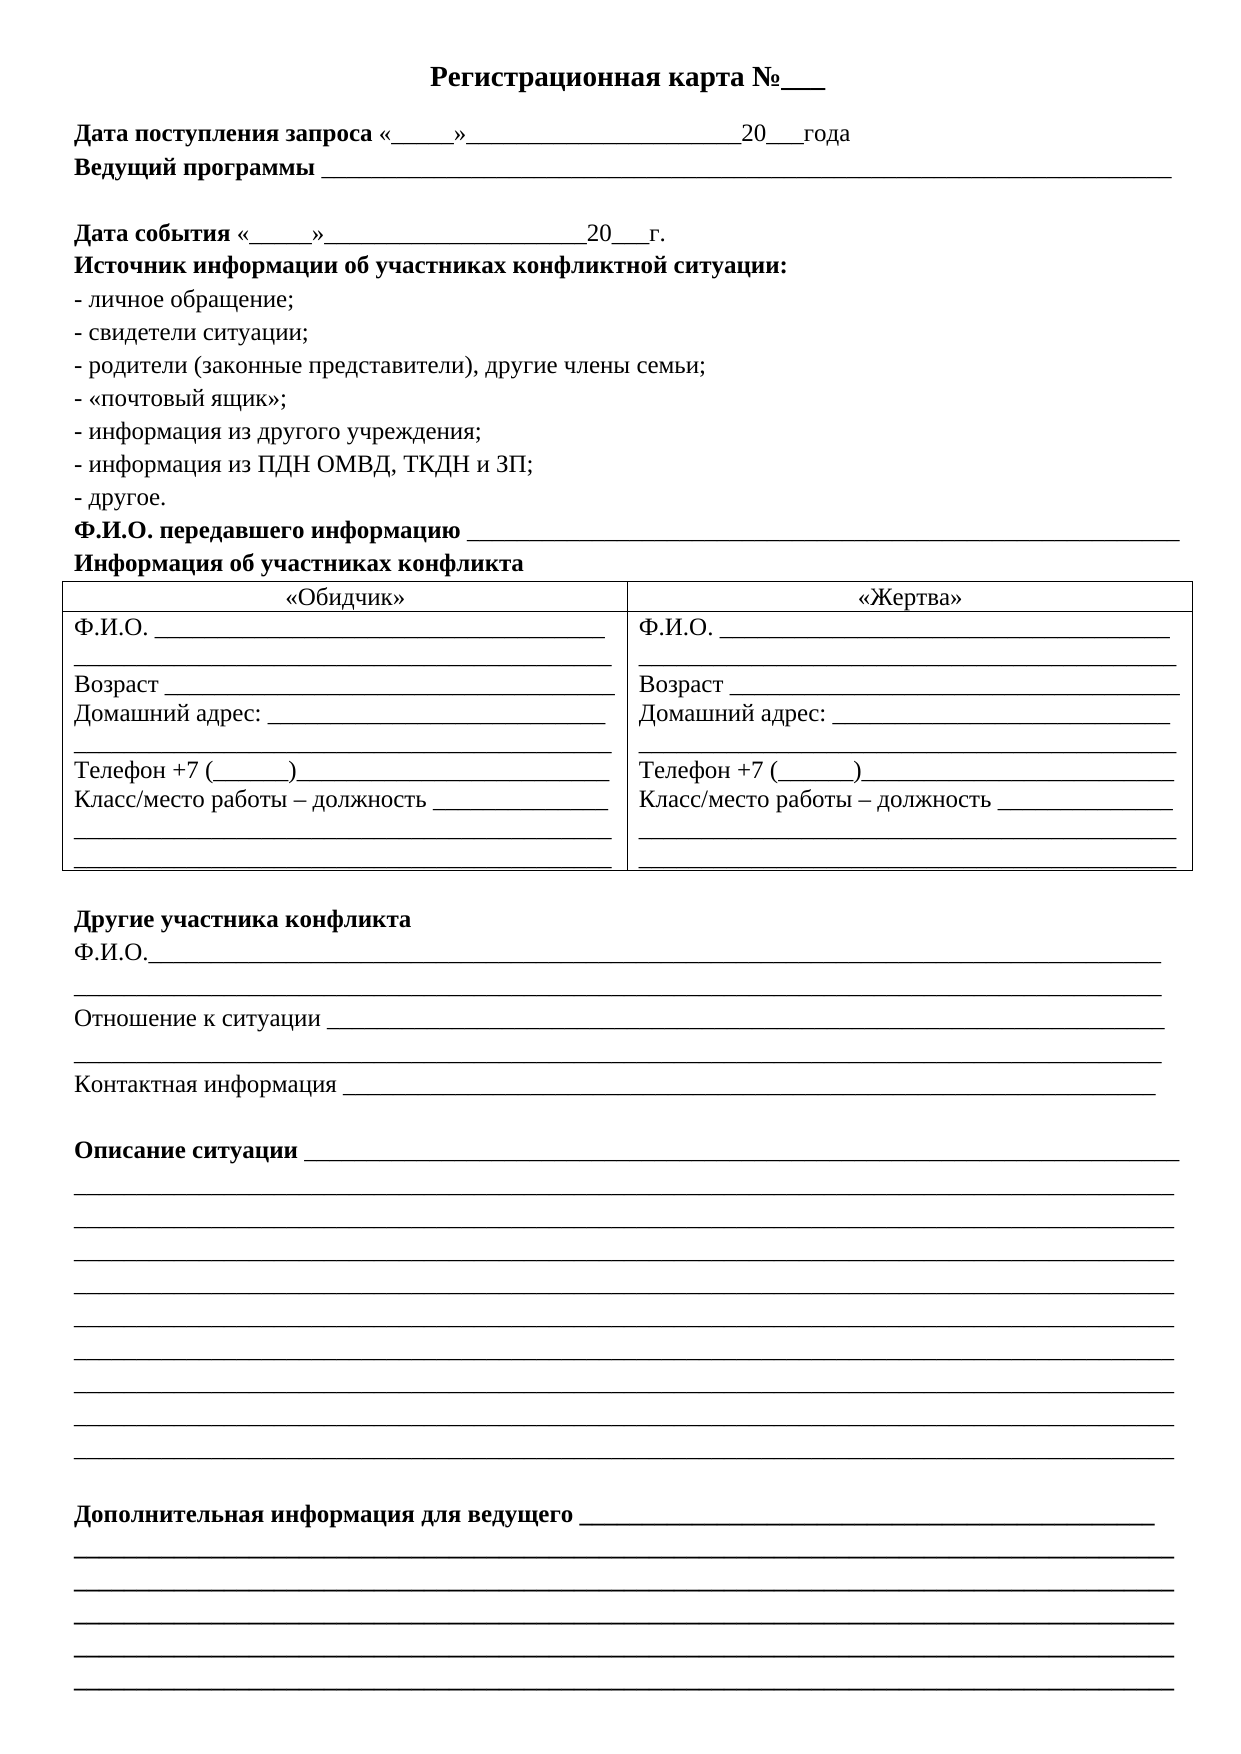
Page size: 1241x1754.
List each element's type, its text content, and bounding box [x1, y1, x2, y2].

text - свидетели ситуации; [74, 317, 1181, 345]
table_cell Ф.И.О. ____________________________________ ___________________________________________ Возраст ____________________________________ Домашний адрес: ___________________________ ___________________________________________ Телефон +7 (______)_________________________ Класс/место работы – должность ______________ ___________________________________________ ___________________________________________ [628, 612, 1192, 870]
text Информация об участниках конфликта [74, 548, 1181, 577]
text ________________________________________________________________________________________________________________________________________________________________________________________________________________________________________________________________________________________________________________________________________________________________________________________________________________________________________________________________________________________________________________________________________________________________________________________________________________________________________________________________________________________________________________________________________________________________________________________________________________________ [74, 1169, 1181, 1462]
text Дополнительная информация для ведущего ______________________________________________ [74, 1499, 1181, 1528]
text - личное обращение; [74, 284, 1181, 312]
text Дата события «_____»_____________________20___г. [74, 218, 1181, 246]
text Источник информации об участниках конфликтной ситуации: [74, 251, 1181, 279]
text Ф.И.О._________________________________________________________________________________ [74, 937, 1181, 966]
text _______________________________________________________________________________________ [74, 971, 1181, 999]
text Ведущий программы ____________________________________________________________________ [74, 152, 1181, 180]
text Другие участника конфликта [74, 904, 1181, 933]
text - другое. [74, 482, 1181, 511]
text - родители (законные представители), другие члены семьи; [74, 350, 1181, 378]
table_cell Ф.И.О. ____________________________________ ___________________________________________ Возраст ____________________________________ Домашний адрес: ___________________________ ___________________________________________ Телефон +7 (______)_________________________ Класс/место работы – должность ______________ ___________________________________________ ___________________________________________ [63, 612, 627, 870]
text Регистрационная карта №___ [74, 59, 1181, 93]
text Дата поступления запроса «_____»______________________20___года [74, 118, 1181, 147]
text Описание ситуации ______________________________________________________________________ [74, 1136, 1181, 1164]
text Отношение к ситуации ___________________________________________________________________ [74, 1003, 1181, 1032]
table_header «Обидчик» [63, 582, 627, 611]
text ________________________________________________________________________________________________________________________________________________________________________________________________________________________________________________________________________________________________________________________________________________________________________________________________________________________________________________________ [74, 1532, 1181, 1693]
text _______________________________________________________________________________________ [74, 1037, 1181, 1065]
table_header «Жертва» [628, 582, 1192, 611]
text - информация из ПДН ОМВД, ТКДН и ЗП; [74, 449, 1181, 477]
text Контактная информация _________________________________________________________________ [74, 1069, 1181, 1098]
text - «почтовый ящик»; [74, 383, 1181, 411]
text - информация из другого учреждения; [74, 416, 1181, 444]
text Ф.И.О. передавшего информацию _________________________________________________________ [74, 515, 1181, 543]
